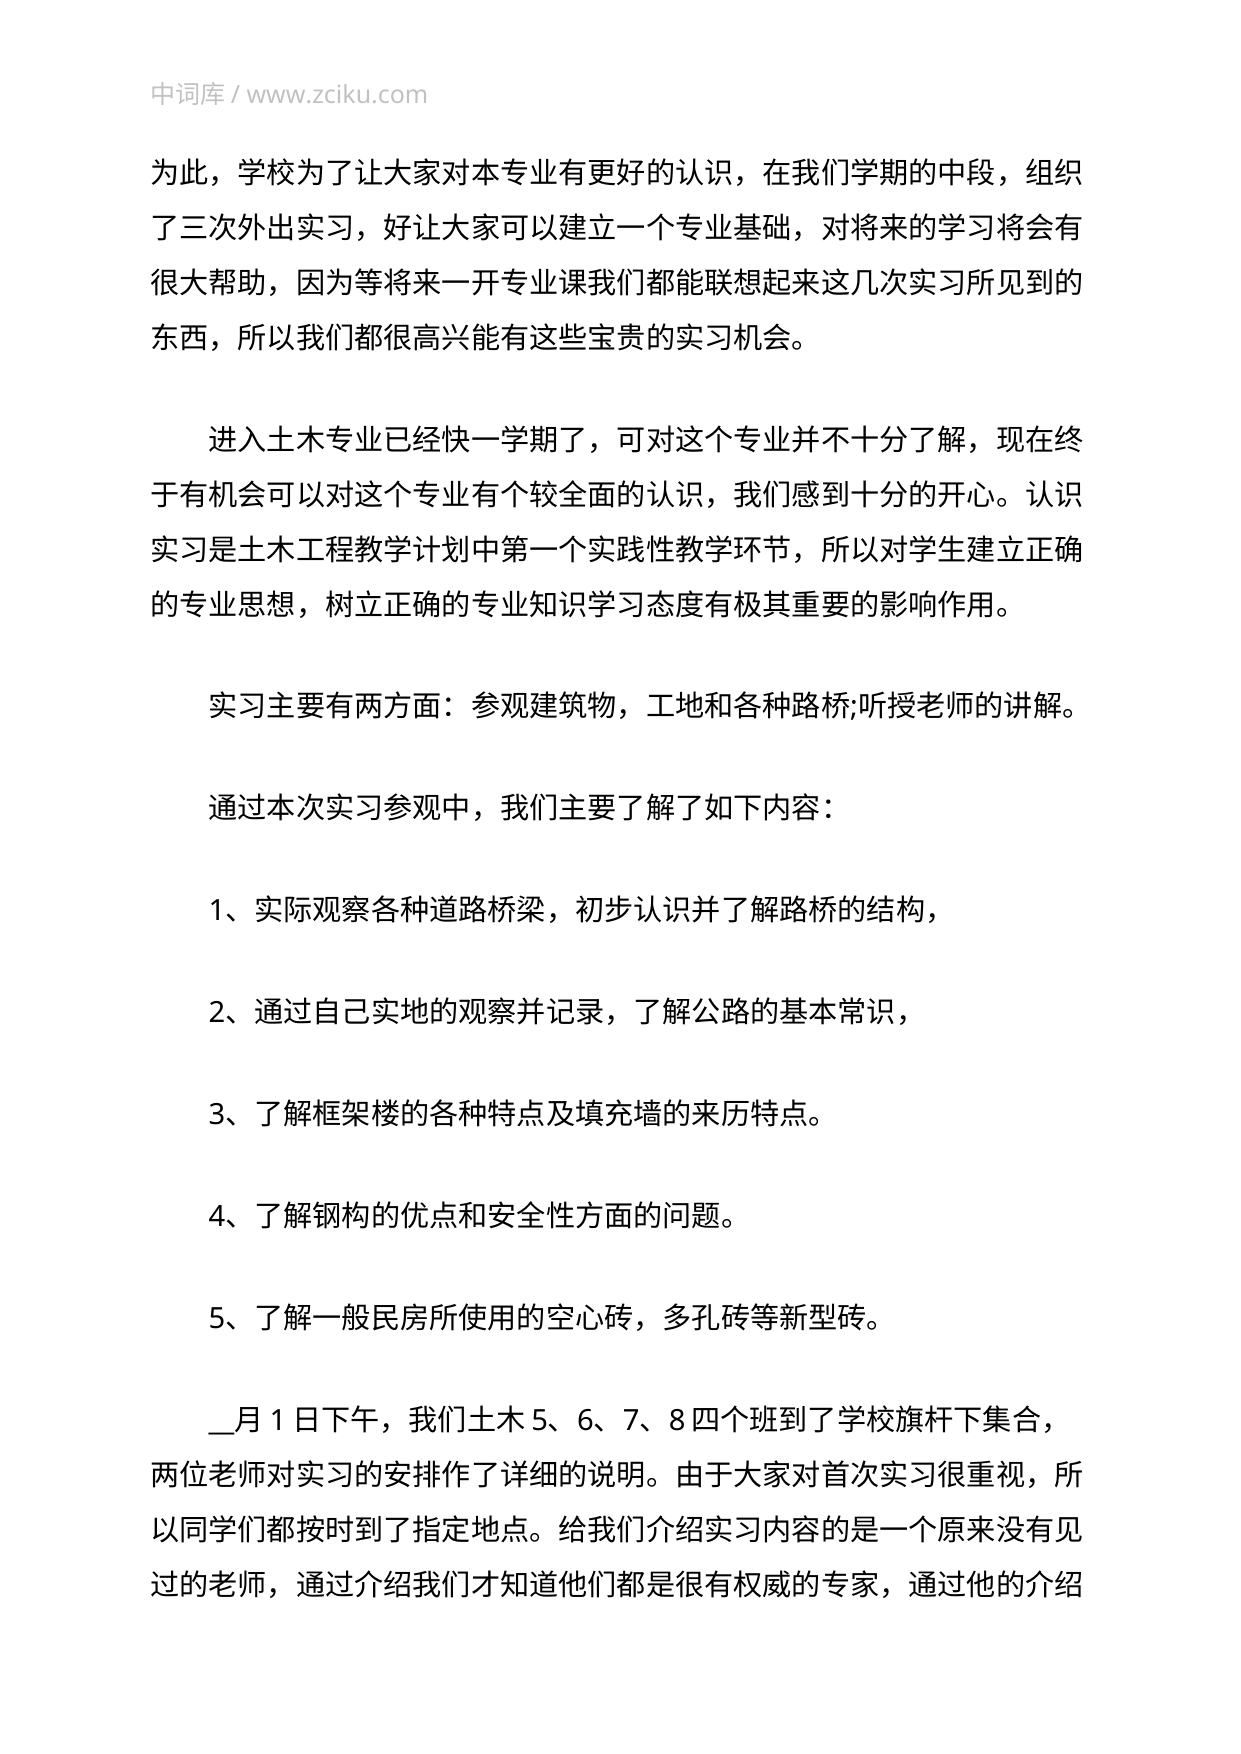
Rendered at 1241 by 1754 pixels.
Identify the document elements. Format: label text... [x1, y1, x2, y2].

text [150, 150, 1090, 357]
text 4、了解钢构的优点和安全性方面的问题。 [150, 1193, 1090, 1235]
text 实习主要有两方面：参观建筑物，工地和各种路桥;听授老师的讲解。 [150, 683, 1090, 725]
text 1、实际观察各种道路桥梁，初步认识并了解路桥的结构， [150, 887, 1090, 929]
text 3、了解框架楼的各种特点及填充墙的来历特点。 [150, 1091, 1090, 1133]
text 2、通过自己实地的观察并记录，了解公路的基本常识， [150, 989, 1090, 1031]
text 进入土木专业已经快一学期了，可对这个专业并不十分了解，现在终于有机会可以对这个专业有个较全面的认识，我们感到十分的开心。认识实习是土木工程教学计划中第一个实践性教学环节，所以对学生建立正确的专业思想，树立正确的专业知识学习态度有极其重要的影响作用。 [150, 416, 1090, 623]
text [150, 1397, 1090, 1604]
text 5、了解一般民房所使用的空心砖，多孔砖等新型砖。 [150, 1294, 1090, 1337]
text 通过本次实习参观中，我们主要了解了如下内容： [150, 785, 1090, 827]
